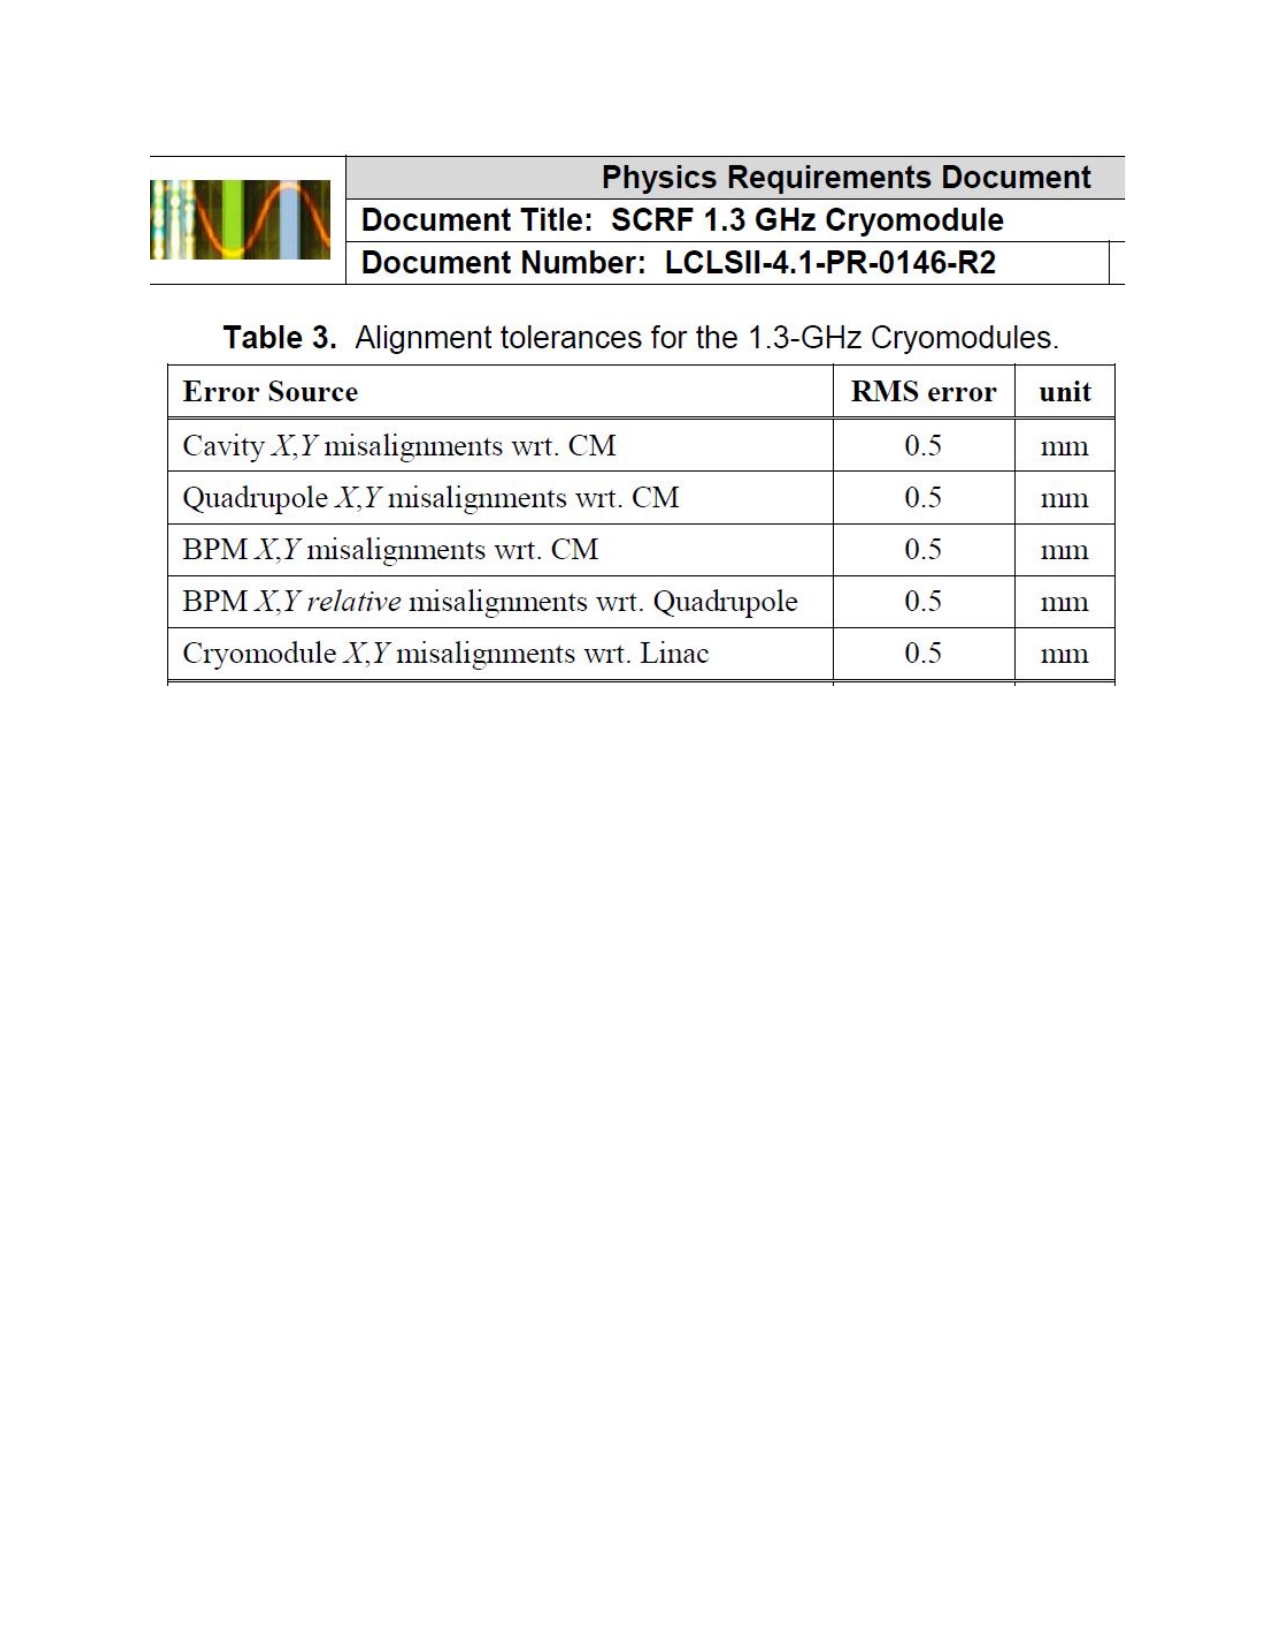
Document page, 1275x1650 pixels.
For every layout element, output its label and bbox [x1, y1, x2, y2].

picture [150, 150, 1125, 686]
